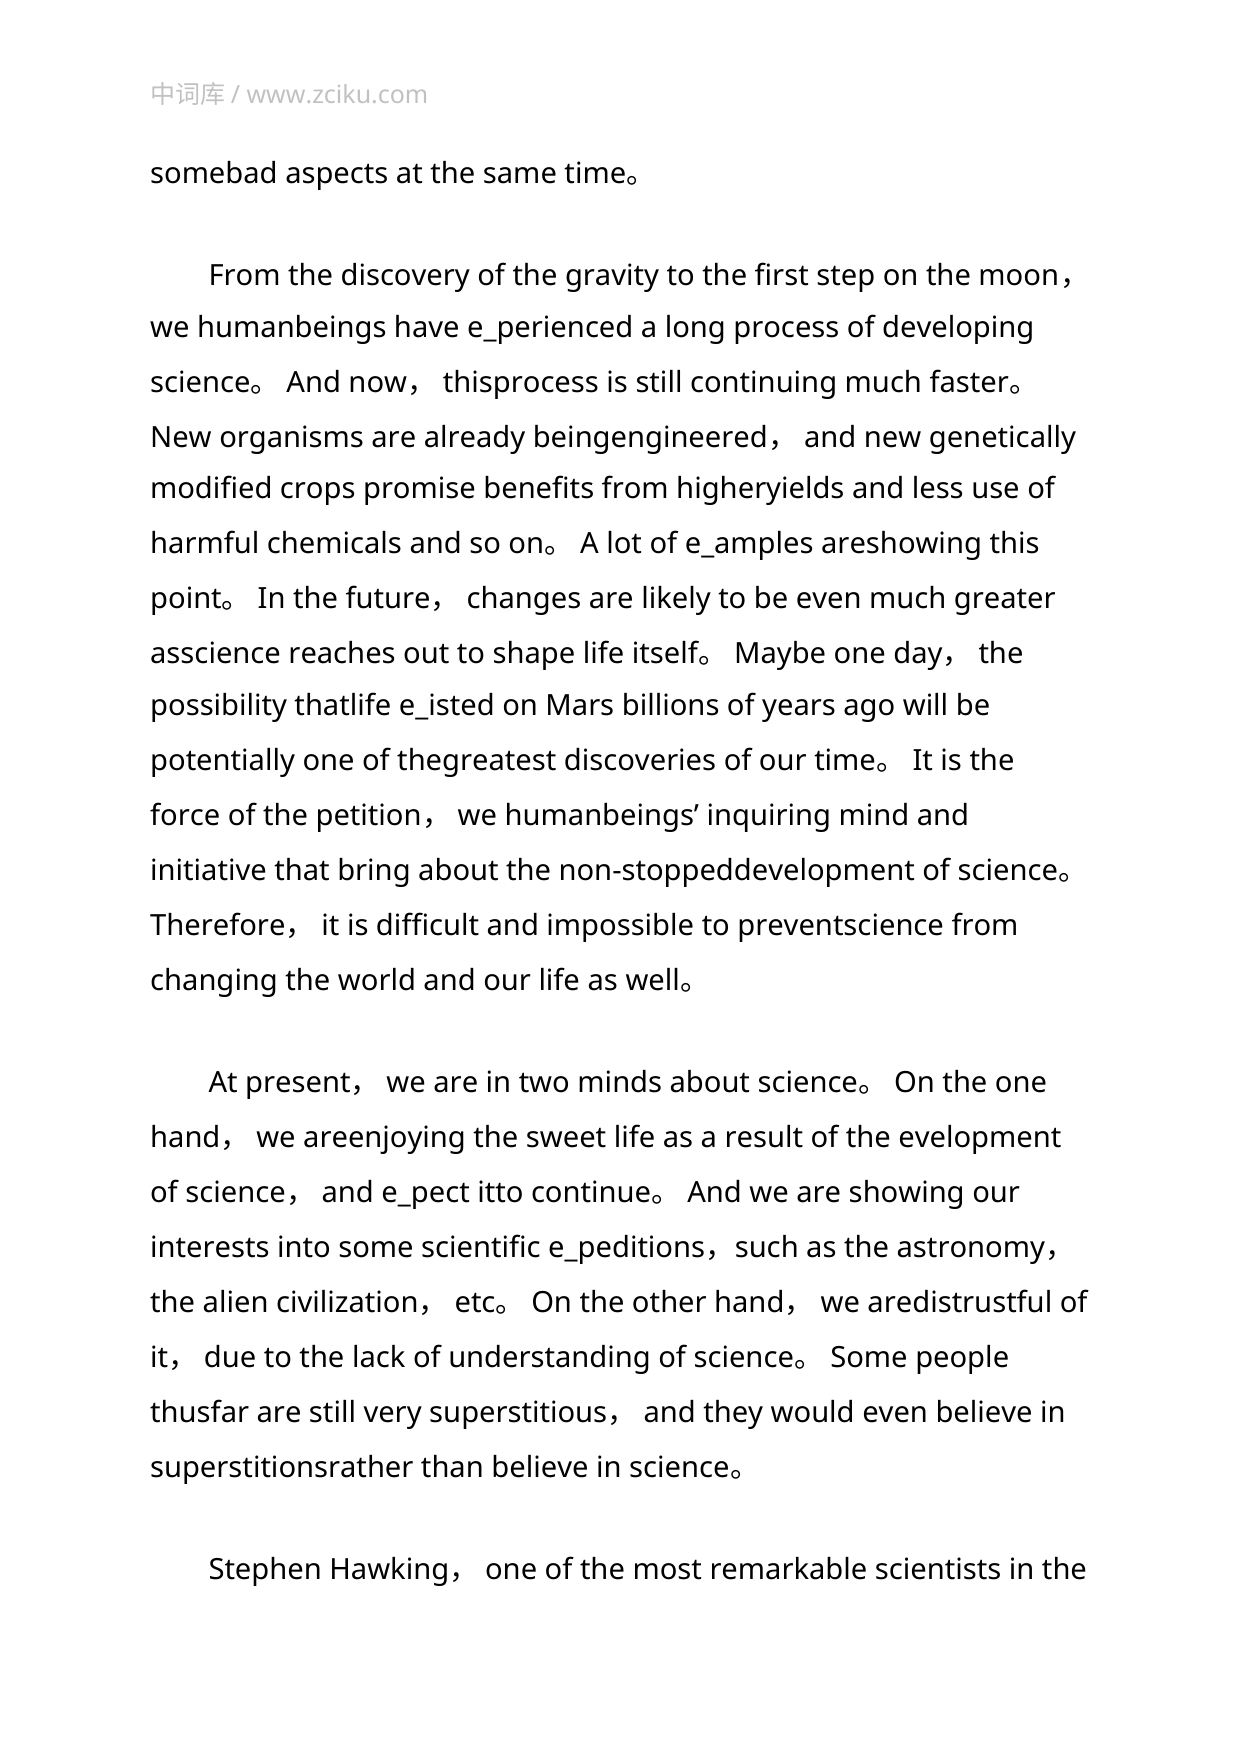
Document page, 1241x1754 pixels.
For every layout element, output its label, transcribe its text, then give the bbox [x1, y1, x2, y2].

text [150, 1546, 1090, 1588]
text From the discovery of the gravity to the first step on the moon， we humanbeings have e_perienced a long process of developing science。 And now， thisprocess is still continuing much faster。 New organisms are already beingengineered， and new genetically modified crops promise benefits from higheryields and less use of harmful chemicals and so on。 A lot of e_amples areshowing this point。 In the future， changes are likely to be even much greater asscience reaches out to shape life itself。 Maybe one day， the possibility thatlife e_isted on Mars billions of years ago will be potentially one of thegreatest discoveries of our time。 It is the force of the petition， we humanbeings’ inquiring mind and initiative that bring about the non-stoppeddevelopment of science。 Therefore， it is difficult and impossible to preventscience from changing the world and our life as well。 [150, 252, 1090, 999]
text At present， we are in two minds about science。 On the one hand， we areenjoying the sweet life as a result of the evelopment of science， and e_pect itto continue。 And we are showing our interests into some scientific e_peditions，such as the astronomy， the alien civilization， etc。 On the other hand， we aredistrustful of it， due to the lack of understanding of science。 Some people thusfar are still very superstitious， and they would even believe in superstitionsrather than believe in science。 [150, 1059, 1090, 1486]
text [150, 150, 1090, 192]
